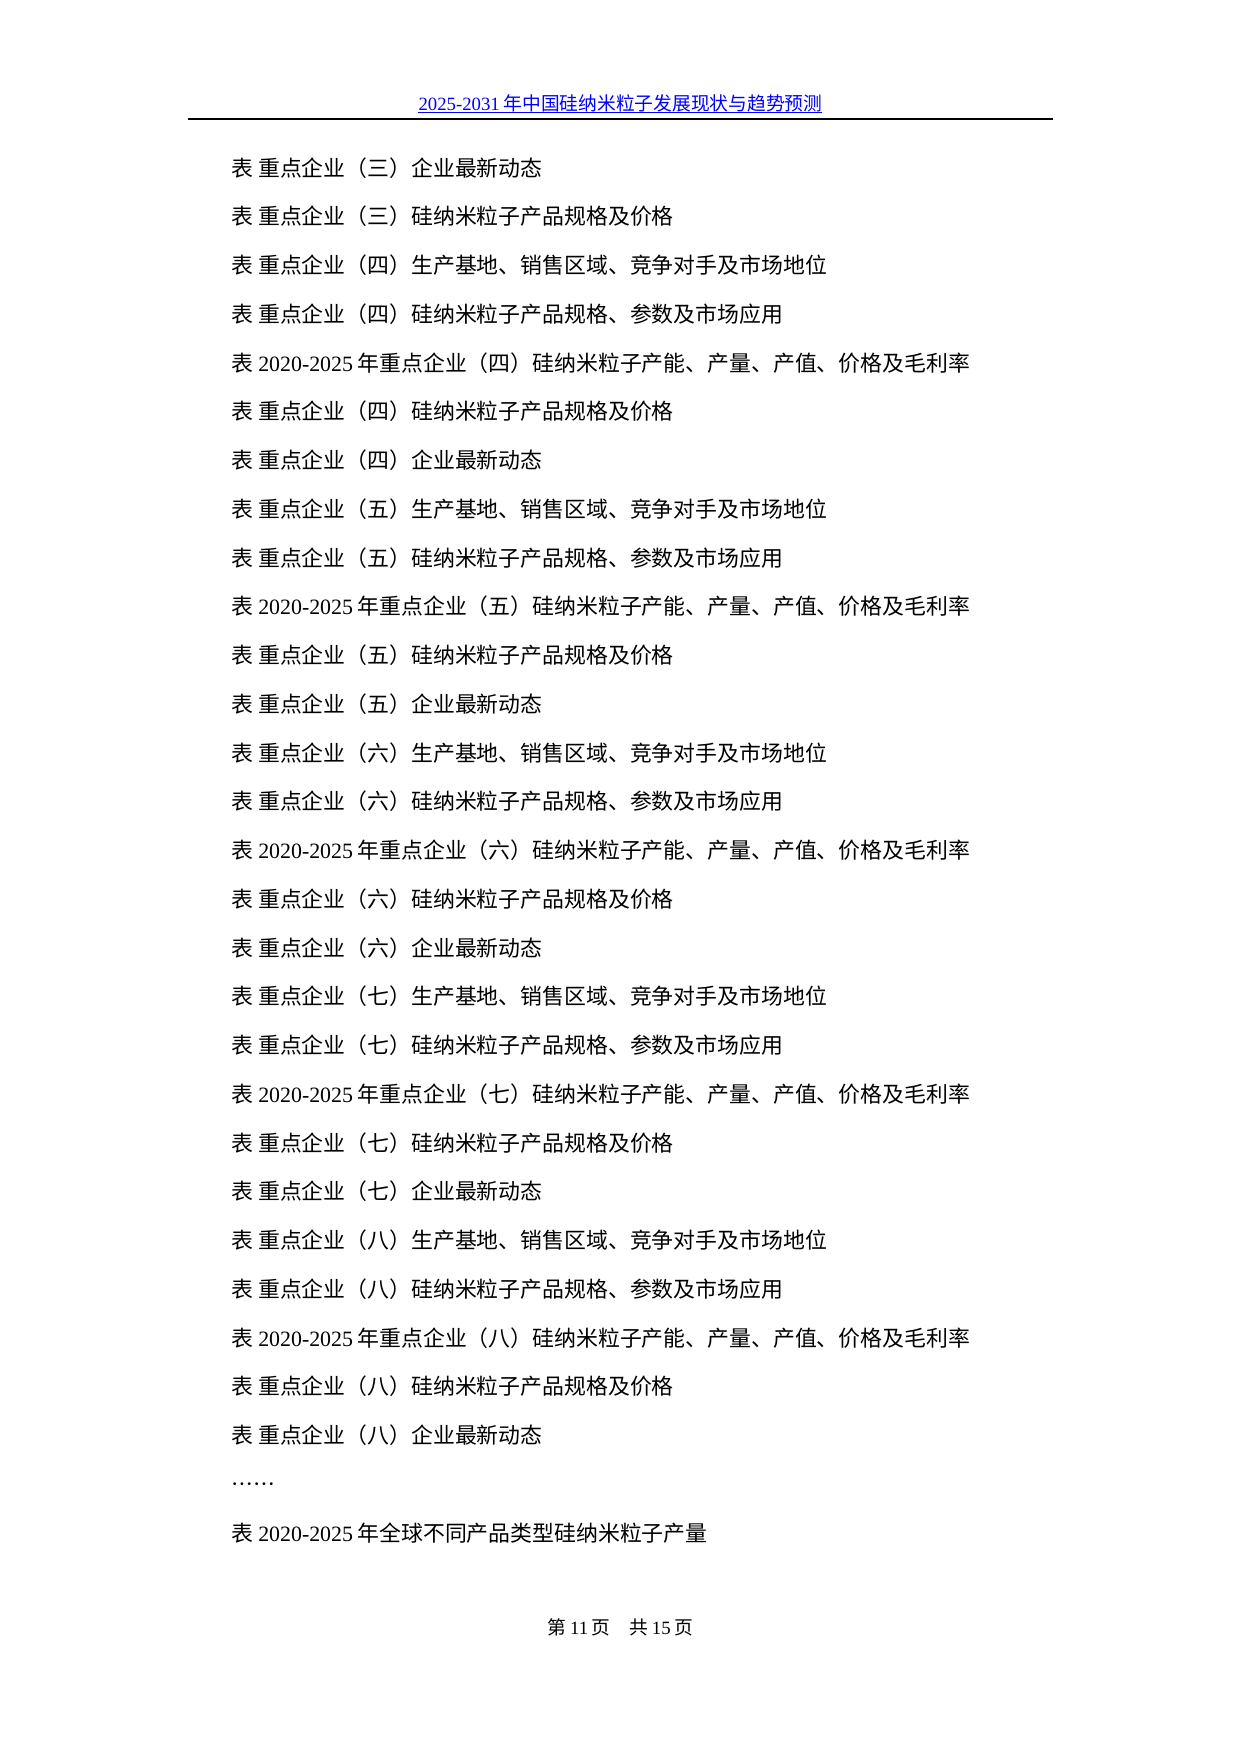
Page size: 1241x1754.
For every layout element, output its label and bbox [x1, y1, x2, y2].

text [187, 150, 1053, 1548]
